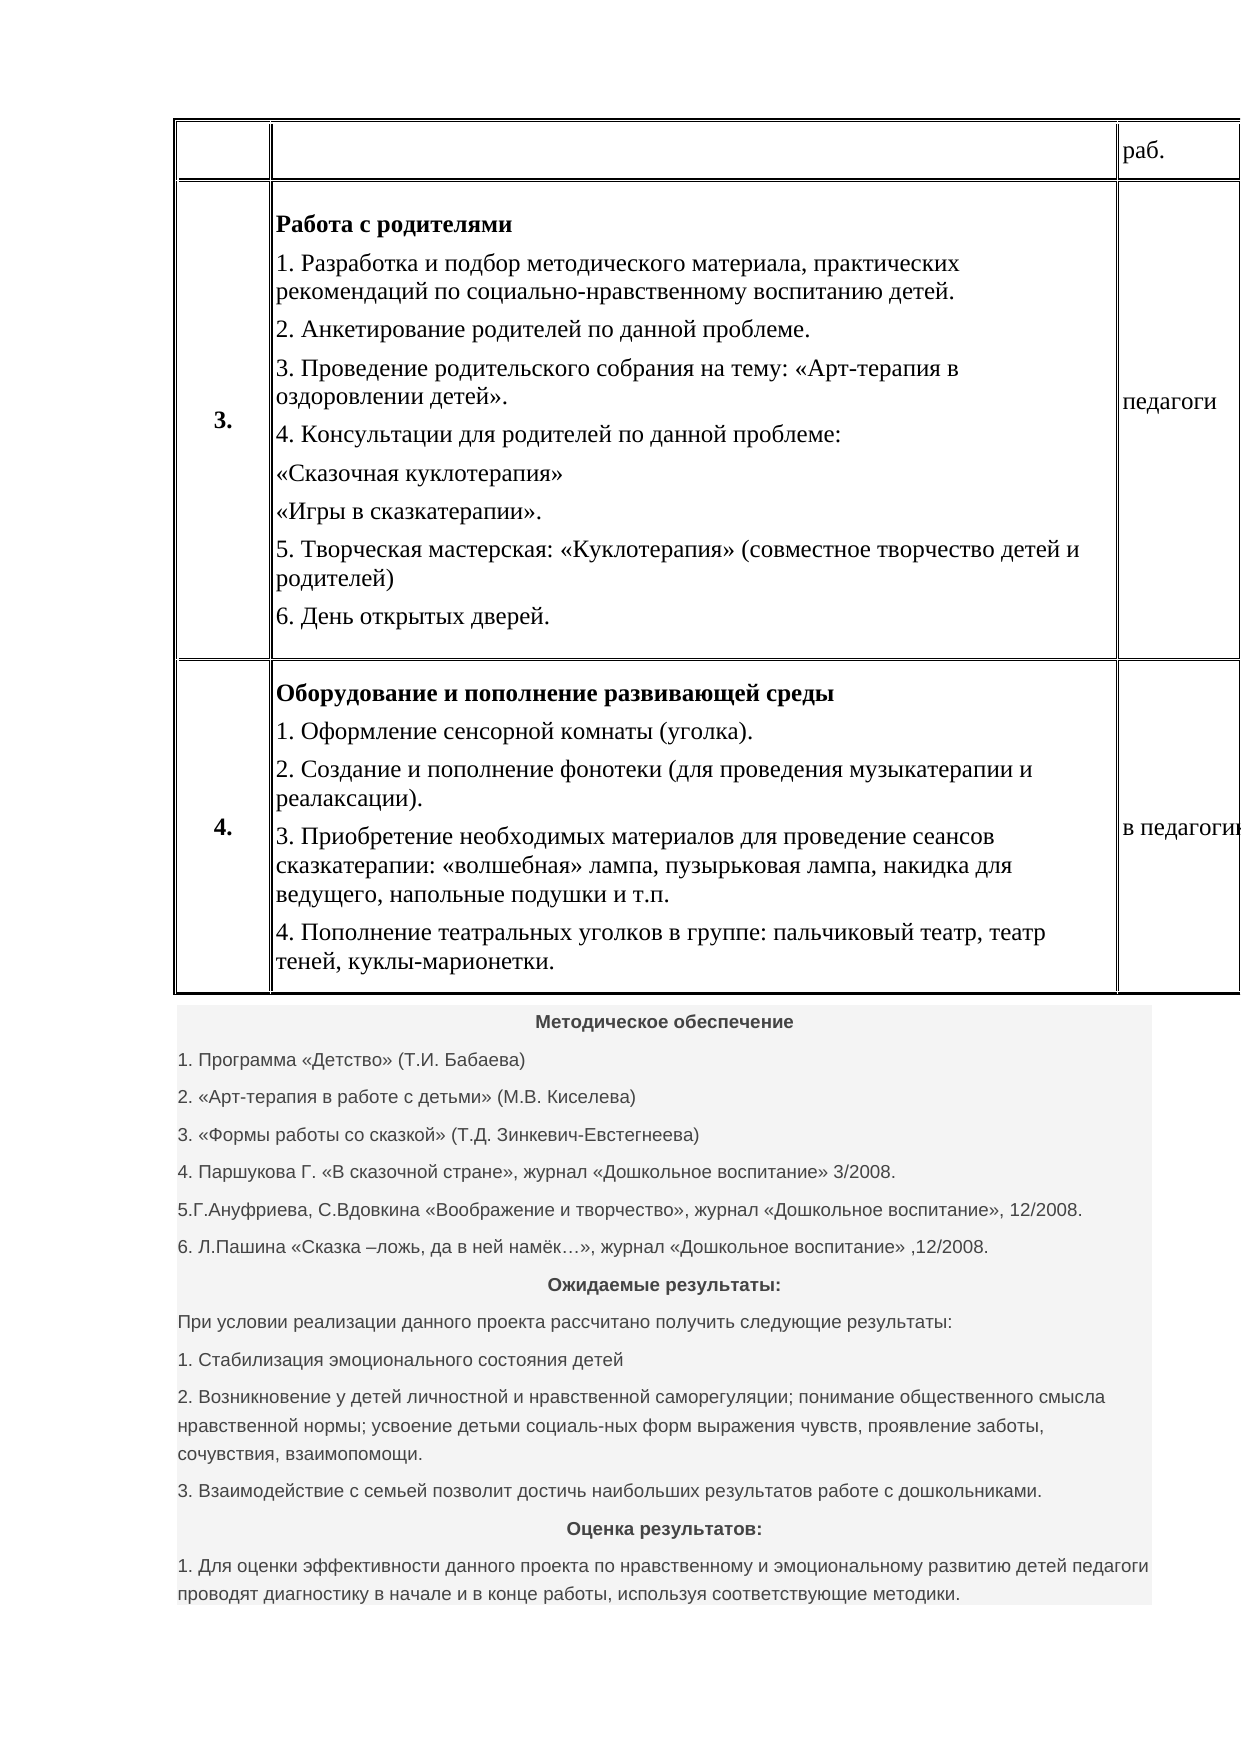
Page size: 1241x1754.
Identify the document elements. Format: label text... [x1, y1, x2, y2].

text Методическое обеспечение [177, 1005, 1152, 1033]
text 2. Возникновение у детей личностной и нравственной саморегуляции; понимание общественного смысла нравственной нормы; усвоение детьми социаль-ных форм выражения чувств, проявление заботы, сочувствия, взаимопомощи. [177, 1380, 1152, 1464]
table_cell 4. [175, 658, 271, 992]
text 6. Л.Пашина «Сказка –ложь, да в ней намёк…», журнал «Дошкольное воспитание» ,12/2008. [177, 1230, 1152, 1258]
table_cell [271, 122, 1118, 178]
text 1. Для оценки эффективности данного проекта по нравственному и эмоциональному развитию детей педагоги проводят диагностику в начале и в конце работы, используя соответствующие методики. [177, 1548, 1152, 1605]
text 1. Программа «Детство» (Т.И. Бабаева) [177, 1042, 1152, 1070]
text 5.Г.Ануфриева, С.Вдовкина «Воображение и творчество», журнал «Дошкольное воспитание», 12/2008. [177, 1192, 1152, 1220]
table_cell педагоги [1119, 182, 1239, 658]
text При условии реализации данного проекта рассчитано получить следующие результаты: [177, 1305, 1152, 1333]
text 3. «Формы работы со сказкой» (Т.Д. Зинкевич-Евстегнеева) [177, 1117, 1152, 1145]
text 3. Взаимодействие с семьей позволит достичь наибольших результатов работе с дошкольниками. [177, 1473, 1152, 1502]
text Оценка результатов: [177, 1511, 1152, 1539]
table_cell Работа с родителями 1. Разработка и подбор методического материала, практических рекомендаций по социально-нравственному воспитанию детей. 2. Анкетирование родителей по данной проблеме. 3. Проведение родительского собрания на тему: «Арт-терапия в оздоровлении детей». 4. Консультации для родителей по данной проблеме: «Сказочная куклотерапия» «Игры в сказкатерапии». 5. Творческая мастерская: «Куклотерапия» (совместное творчество детей и родителей) 6. День открытых дверей. [273, 182, 1116, 658]
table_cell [1118, 122, 1240, 178]
text 2. «Арт-терапия в работе с детьми» (М.В. Киселева) [177, 1080, 1152, 1108]
table_cell 2. [177, 120, 271, 178]
table_cell в педагогике [1118, 661, 1240, 992]
text 1. Стабилизация эмоционального состояния детей [177, 1342, 1152, 1370]
text Ожидаемые результаты: [177, 1267, 1152, 1295]
table_cell 3. [177, 178, 269, 658]
table_cell Оборудование и пополнение развивающей среды 1. Оформление сенсорной комнаты (уголка). 2. Создание и пополнение фонотеки (для проведения музыкатерапии и реалаксации). 3. Приобретение необходимых материалов для проведение сеансов сказкатерапии: «волшебная» лампа, пузырьковая лампа, накидка для ведущего, напольные подушки и т.п. 4. Пополнение театральных уголков в группе: пальчиковый театр, театр теней, куклы-марионетки. [271, 661, 1118, 992]
text 4. Паршукова Г. «В сказочной стране», журнал «Дошкольное воспитание» 3/2008. [177, 1155, 1152, 1183]
